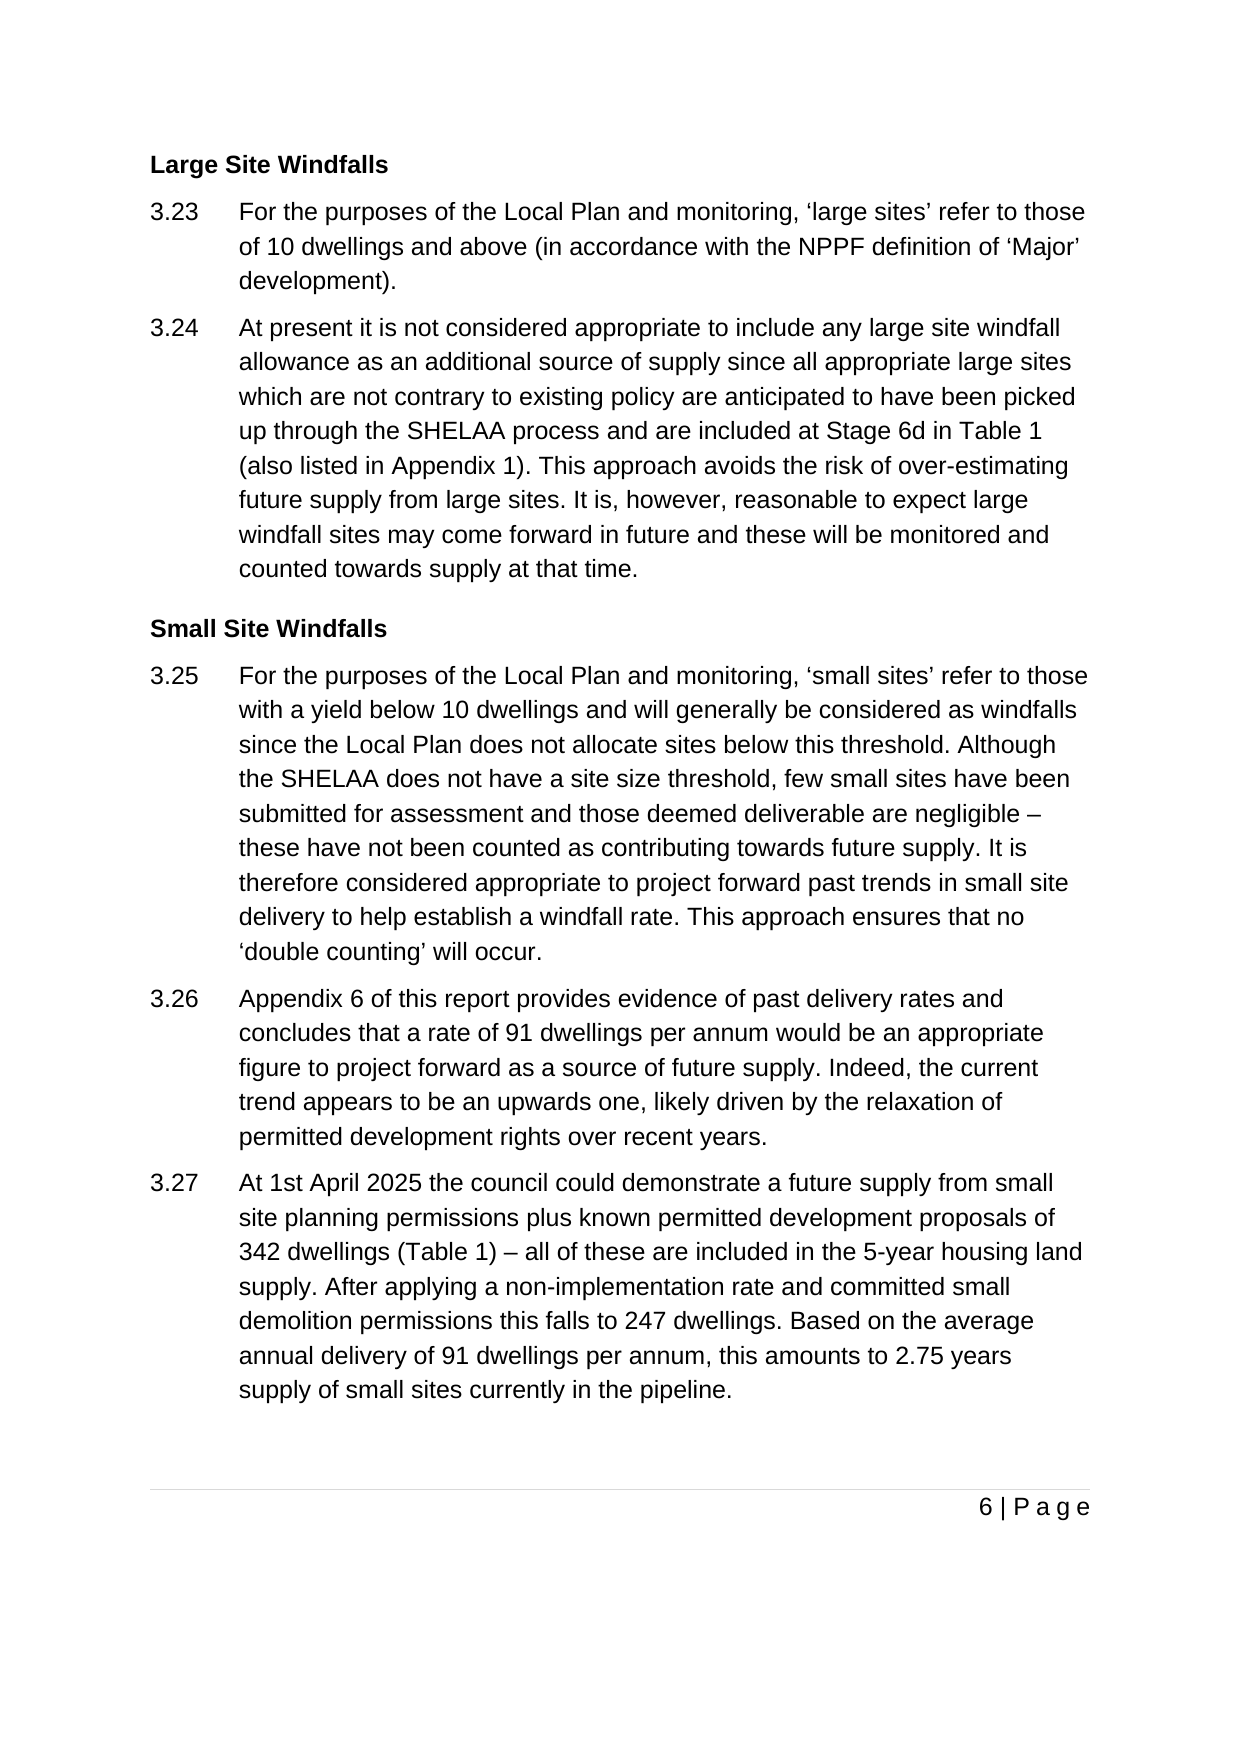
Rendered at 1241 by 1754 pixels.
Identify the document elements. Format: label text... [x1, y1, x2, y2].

subtitle Small Site Windfalls [150, 614, 1090, 642]
subtitle Large Site Windfalls [150, 150, 1090, 179]
text For the purposes of the Local Plan and monitoring, ‘large sites’ refer to those of 10 dwellings and above (in accordance with the NPPF definition of ‘Major’ development). [150, 197, 1090, 295]
text Appendix 6 of this report provides evidence of past delivery rates and concludes that a rate of 91 dwellings per annum would be an appropriate figure to project forward as a source of future supply. Indeed, the current trend appears to be an upwards one, likely driven by the relaxation of permitted development rights over recent years. [150, 983, 1090, 1150]
text At 1st April 2025 the council could demonstrate a future supply from small site planning permissions plus known permitted development proposals of 342 dwellings (Table 1) – all of these are included in the 5-year housing land supply. After applying a non-implementation rate and committed small demolition permissions this falls to 247 dwellings. Based on the average annual delivery of 91 dwellings per annum, this amounts to 2.75 years supply of small sites currently in the pipeline. [150, 1168, 1090, 1404]
text At present it is not considered appropriate to include any large site windfall allowance as an additional source of supply since all appropriate large sites which are not contrary to existing policy are anticipated to have been picked up through the SHELAA process and are included at Stage 6d in Table 1 (also listed in Appendix 1). This approach avoids the risk of over-estimating future supply from large sites. It is, however, reasonable to expect large windfall sites may come forward in future and these will be monitored and counted towards supply at that time. [150, 313, 1090, 583]
text For the purposes of the Local Plan and monitoring, ‘small sites’ refer to those with a yield below 10 dwellings and will generally be considered as windfalls since the Local Plan does not allocate sites below this threshold. Although the SHELAA does not have a site size threshold, few small sites have been submitted for assessment and those deemed deliverable are negligible – these have not been counted as contributing towards future supply. It is therefore considered appropriate to project forward past trends in small site delivery to help establish a windfall rate. This approach ensures that no ‘double counting’ will occur. [150, 661, 1090, 965]
